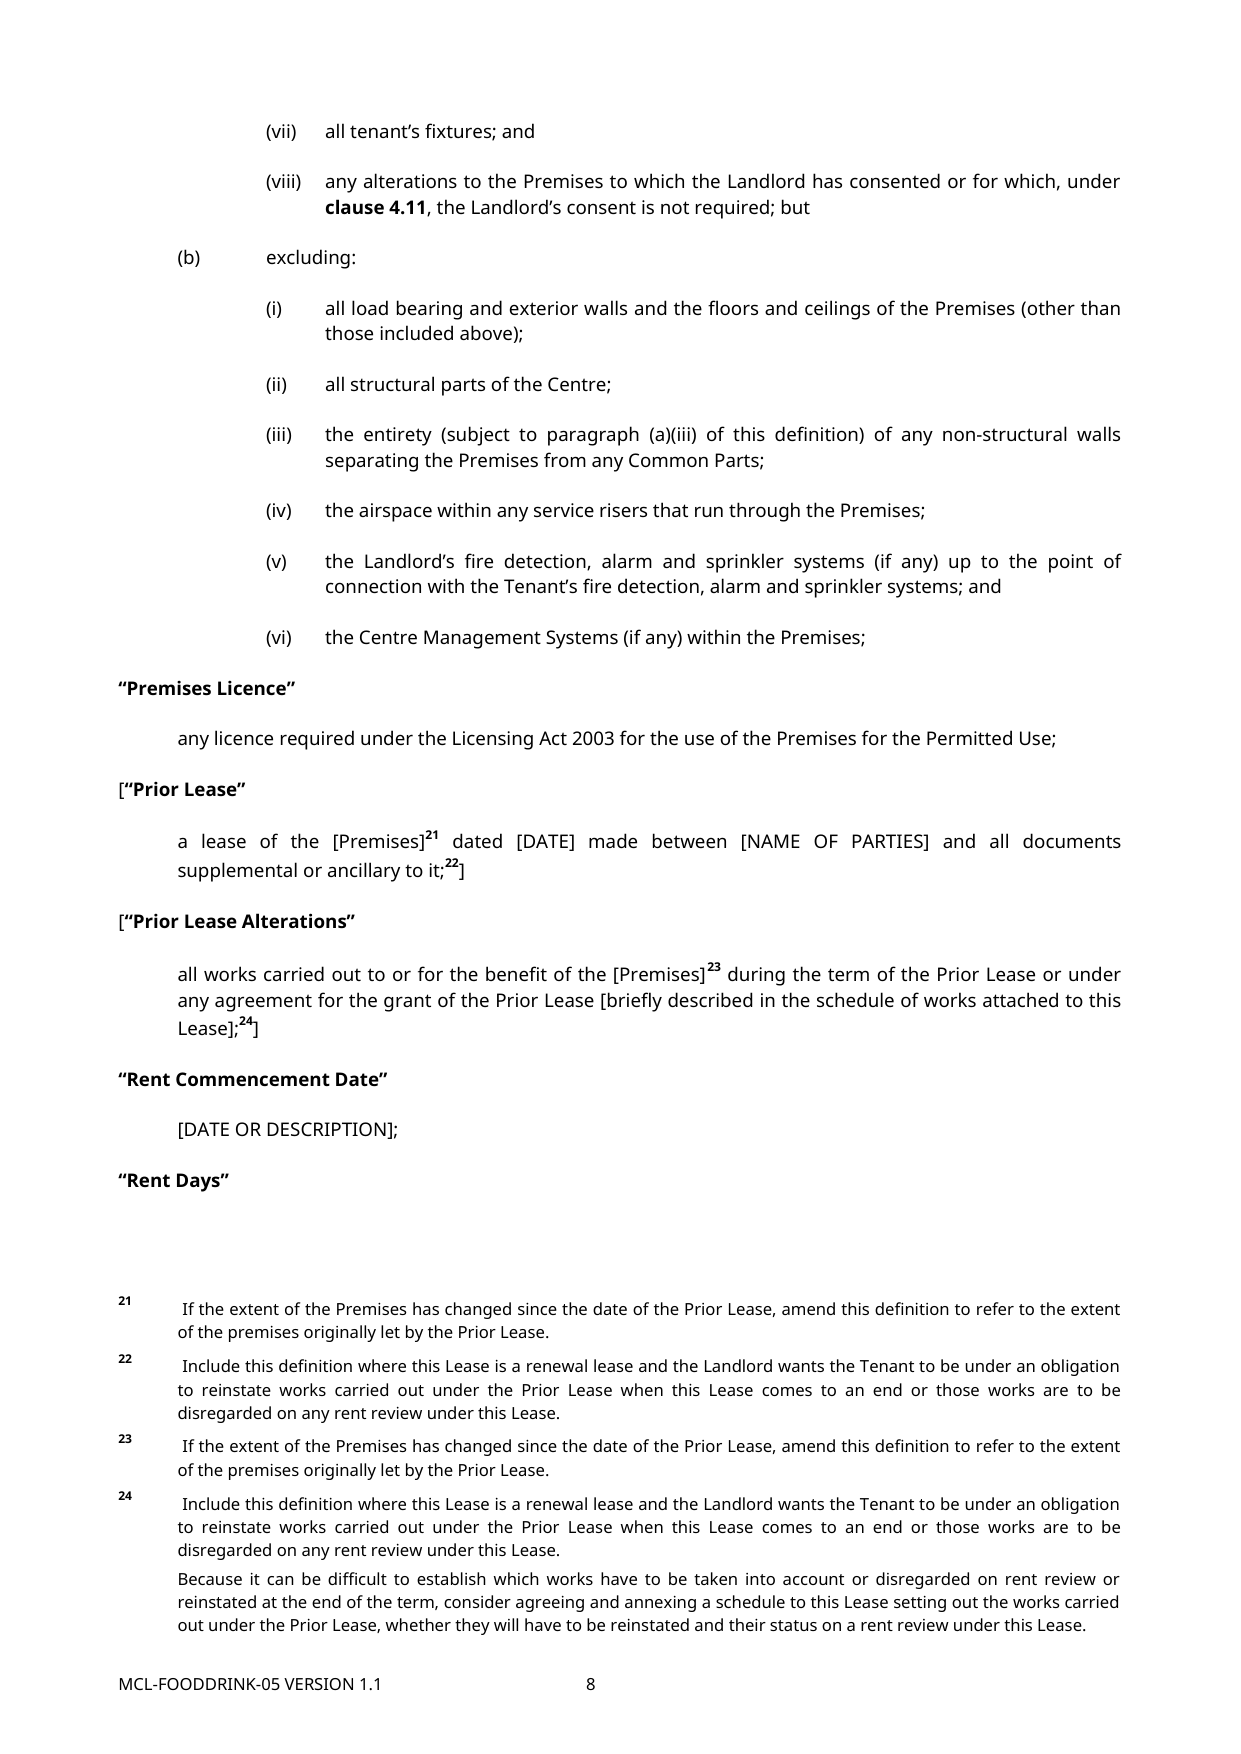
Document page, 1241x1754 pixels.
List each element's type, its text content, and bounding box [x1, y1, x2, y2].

text the Landlord’s fire detection, alarm and sprinkler systems (if any) up to the point of connection with the Tenant’s fire detection, alarm and sprinkler systems; and [266, 548, 1122, 599]
text all load bearing and exterior walls and the floors and ceilings of the Premises (other than those included above); [266, 295, 1122, 346]
text [DATE OR DESCRIPTION]; [177, 1117, 1122, 1142]
text all works carried out to or for the benefit of the [Premises] during the term of the Prior Lease or under any agreement for the grant of the Prior Lease [briefly described in the schedule of works attached to this Lease];] [177, 959, 1122, 1041]
text the Centre Management Systems (if any) within the Premises; [266, 624, 1122, 650]
text a lease of the [Premises] dated [DATE] made between [NAME OF PARTIES] and all documents supplemental or ancillary to it;] [177, 826, 1122, 883]
text all structural parts of the Centre; [266, 371, 1122, 397]
text any licence required under the Licensing Act 2003 for the use of the Premises for the Permitted Use; [177, 725, 1122, 751]
text “Rent Commencement Date” [118, 1066, 1122, 1092]
text excluding: [177, 245, 1122, 270]
text any alterations to the Premises to which the Landlord has consented or for which, under clause 4.11, the Landlord’s consent is not required; but [266, 169, 1122, 220]
text [“Prior Lease” [118, 776, 1122, 801]
text the airspace within any service risers that run through the Premises; [266, 498, 1122, 523]
text [“Prior Lease Alterations” [118, 908, 1122, 934]
text “Premises Licence” [118, 675, 1122, 700]
text all tenant’s fixtures; and [266, 118, 1122, 144]
text the entirety (subject to paragraph (a)(iii) of this definition) of any non-structural walls separating the Premises from any Common Parts; [266, 422, 1122, 473]
text “Rent Days” [118, 1167, 1122, 1193]
